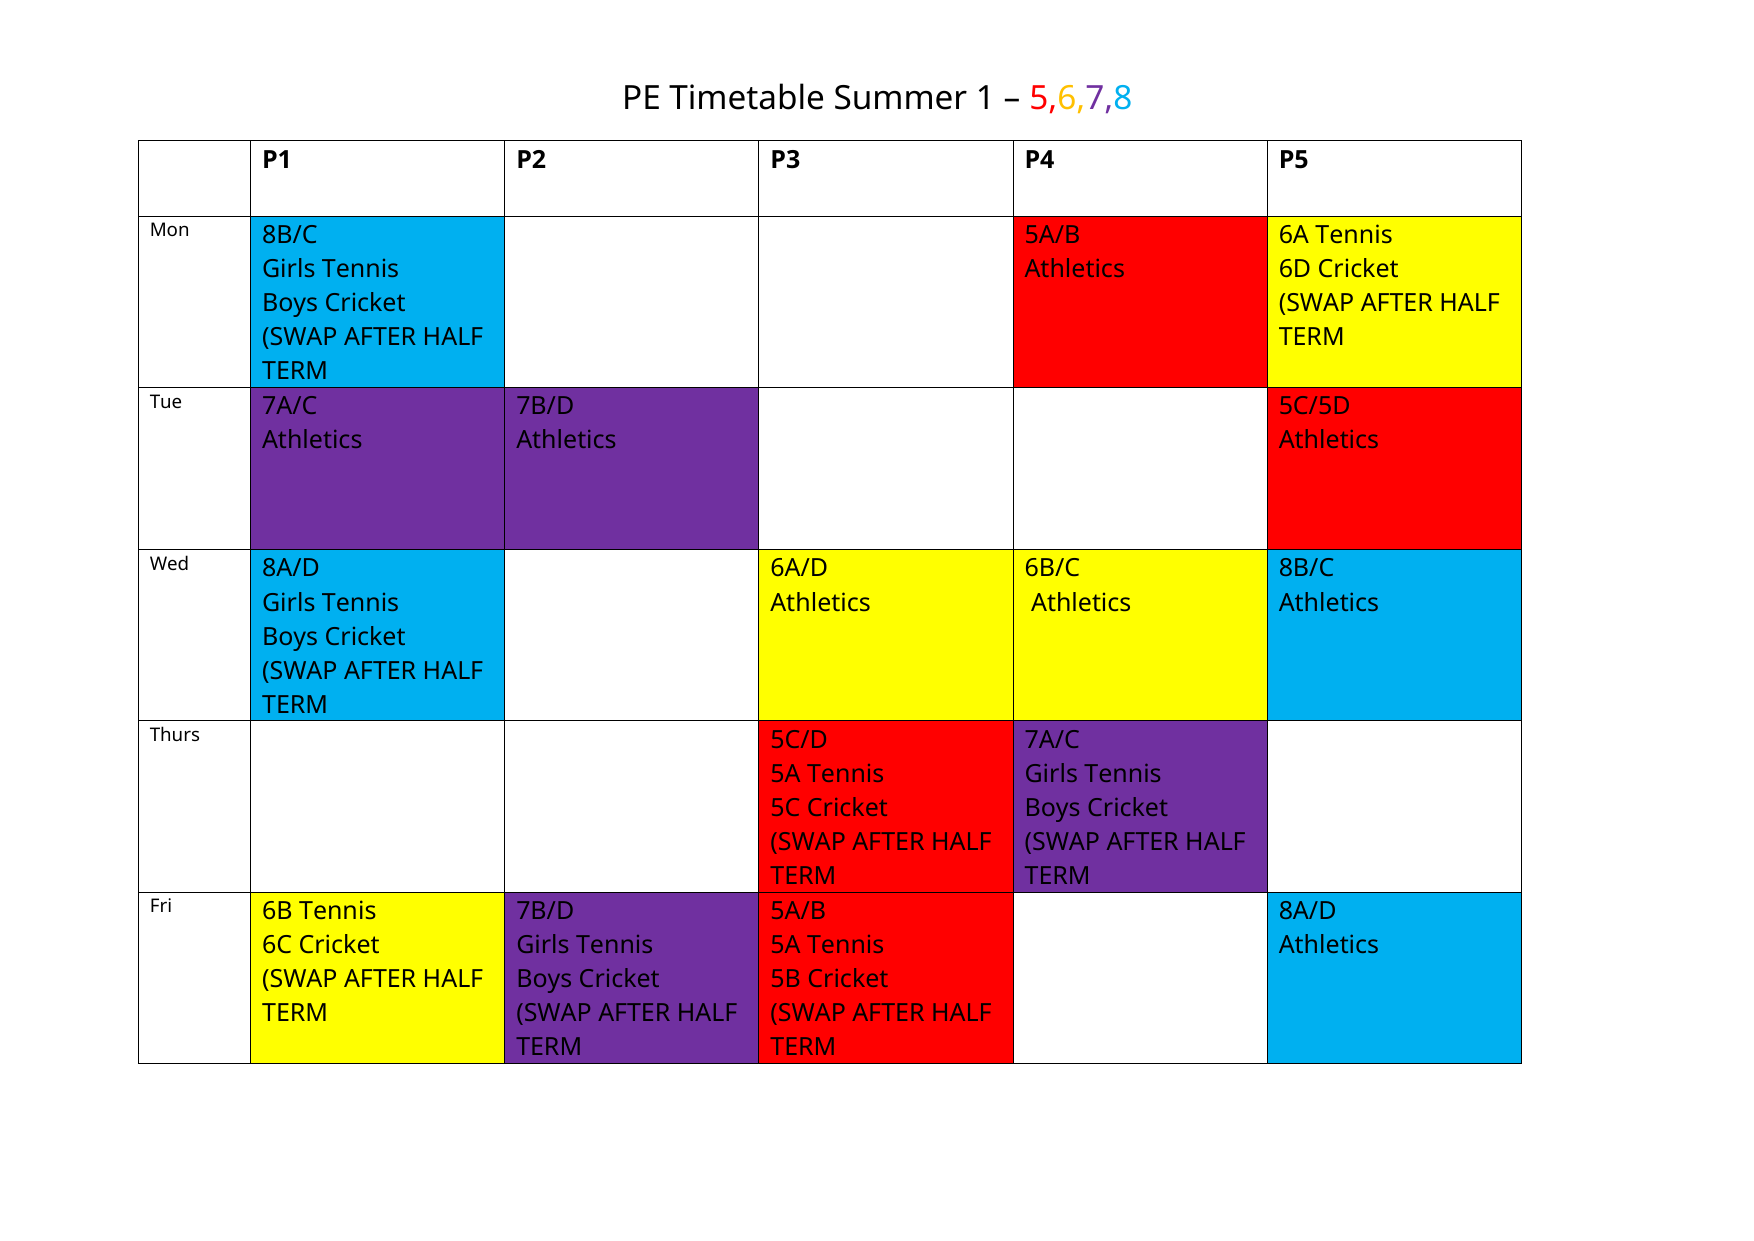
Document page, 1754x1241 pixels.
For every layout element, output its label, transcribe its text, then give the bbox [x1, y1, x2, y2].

table_cell 6A/D Athletics [759, 550, 1013, 720]
table_cell [505, 550, 758, 720]
table_cell [759, 217, 1013, 387]
table_cell Mon [139, 217, 250, 387]
table_cell 5A/B 5A Tennis 5B Cricket (sWAP AFTER HALF TERM [759, 893, 1013, 1063]
table_cell 5C/D 5A Tennis 5C Cricket (sWAP AFTER HALF TERM [759, 721, 1013, 892]
table_header P2 [505, 141, 758, 216]
table_cell 8A/D Athletics [1268, 893, 1521, 1063]
table_cell [505, 721, 758, 892]
table_cell Wed [139, 550, 250, 720]
table_cell 8A/D Girls Tennis Boys Cricket (sWAP AFTER HALF TERM [251, 550, 504, 720]
table_cell [251, 721, 504, 892]
table_cell [759, 388, 1013, 549]
table_header P1 [251, 141, 504, 216]
table_cell Tue [139, 388, 250, 549]
table_cell 6A Tennis 6D Cricket (sWAP AFTER HALF TERM [1268, 217, 1521, 387]
table_cell 6B Tennis 6C Cricket (sWAP AFTER HALF TERM [251, 893, 504, 1063]
table_cell 7A/C Athletics [251, 388, 504, 549]
table_cell 8B/C Girls Tennis Boys Cricket (sWAP AFTER HALF TERM [251, 217, 504, 387]
table_cell [1268, 721, 1521, 892]
table_header [139, 141, 250, 216]
table_cell [1014, 388, 1267, 549]
table_header P4 [1014, 141, 1267, 216]
table_cell 7B/D Athletics [505, 388, 758, 549]
table_cell 5C/5D Athletics [1268, 388, 1521, 549]
table_header P5 [1268, 141, 1521, 216]
table_cell 8B/C Athletics [1268, 550, 1521, 720]
table_cell Fri [139, 893, 250, 1063]
table_cell 6B/C Athletics [1014, 550, 1267, 720]
table_cell 7B/D Girls Tennis Boys Cricket (sWAP AFTER HALF TERM [505, 893, 758, 1063]
table_cell 7A/C Girls Tennis Boys Cricket (sWAP AFTER HALF TERM [1014, 721, 1267, 892]
table_cell [505, 217, 758, 387]
table_cell [1014, 893, 1267, 1063]
table_cell 5A/B Athletics [1014, 217, 1267, 387]
table_header P3 [759, 141, 1013, 216]
table_cell Thurs [139, 721, 250, 892]
